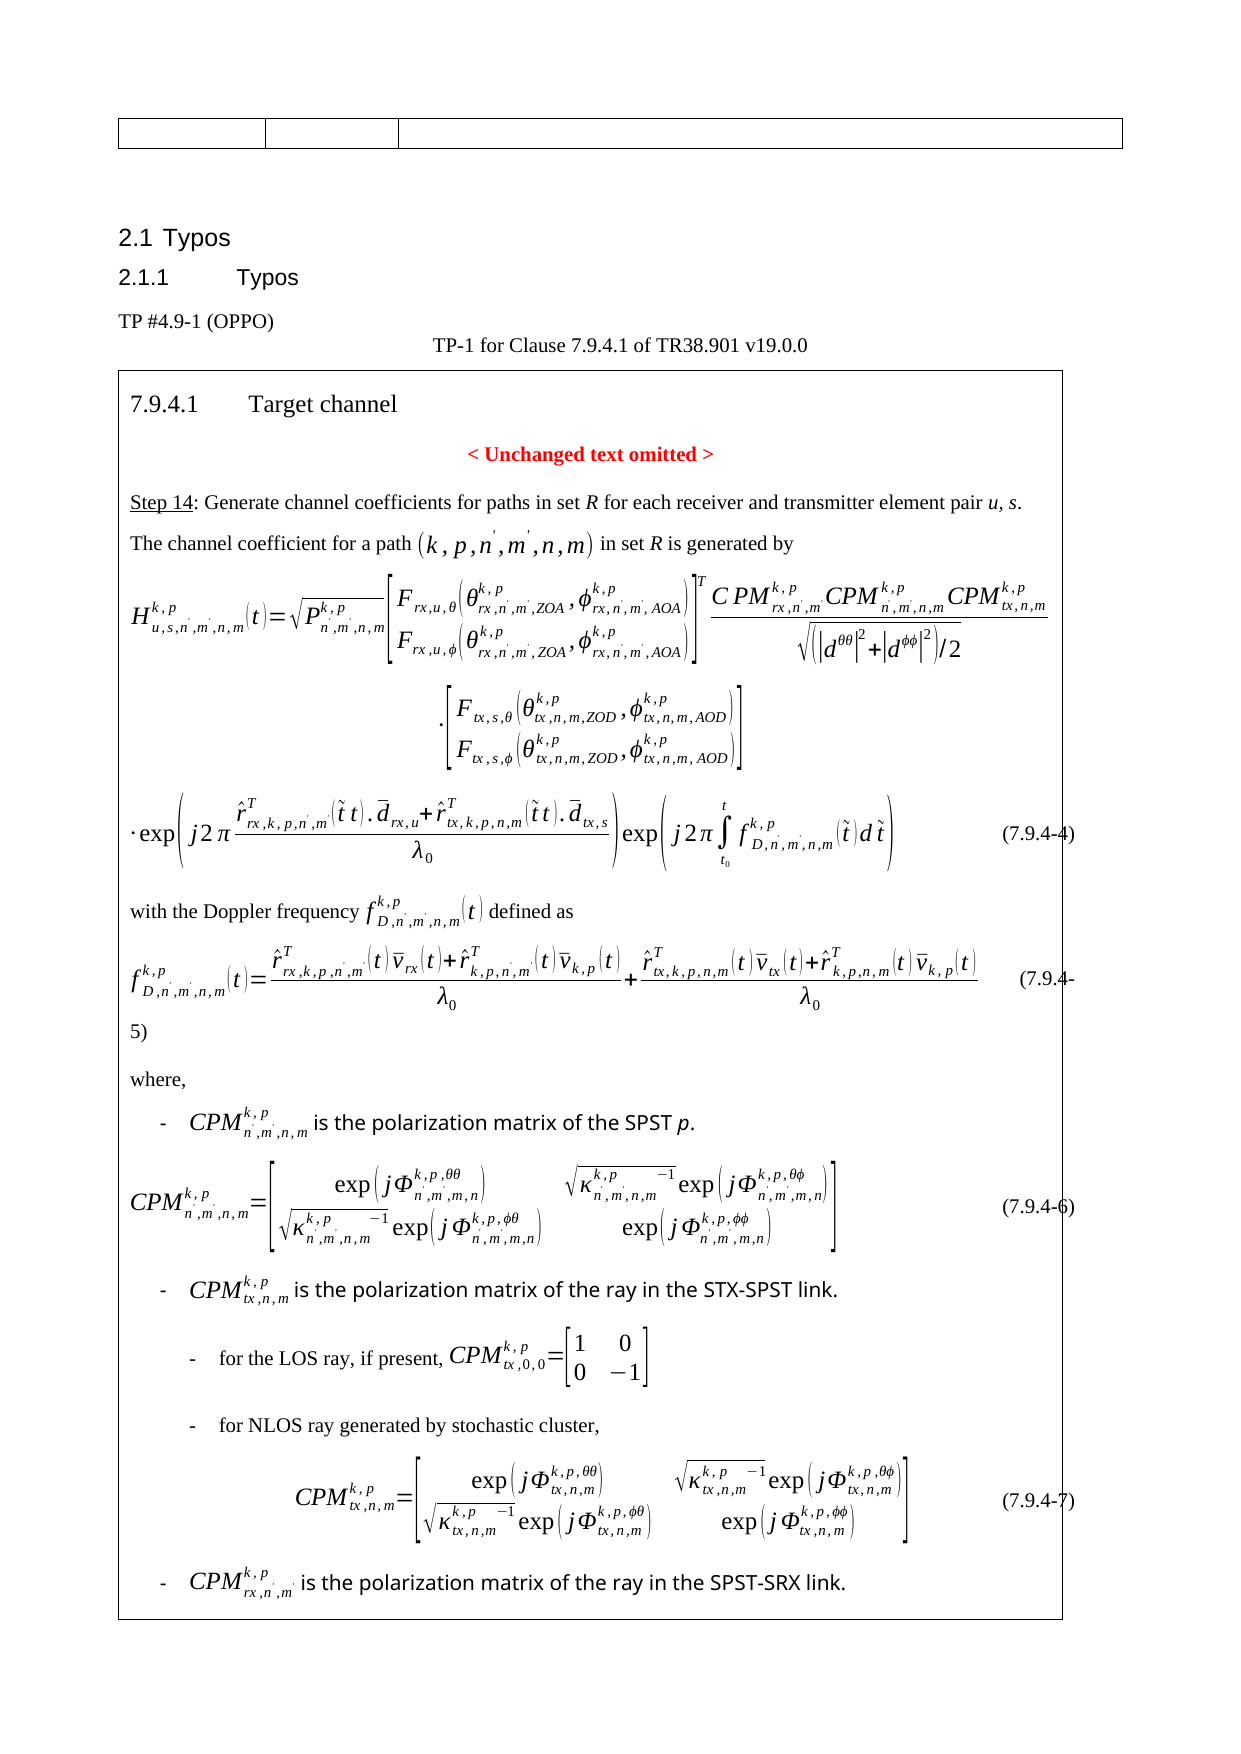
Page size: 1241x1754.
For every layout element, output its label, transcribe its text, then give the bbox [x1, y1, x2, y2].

subtitle Typos [118, 264, 1122, 290]
table_cell [266, 119, 398, 148]
text TP #4.9-1 (OPPO) [118, 309, 1122, 333]
subtitle Typos [118, 222, 1122, 251]
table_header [119, 371, 1062, 1619]
table_cell [399, 119, 1122, 148]
text TP-1 for Clause 7.9.4.1 of TR38.901 v19.0.0 [118, 333, 1122, 357]
table_cell [119, 119, 265, 148]
